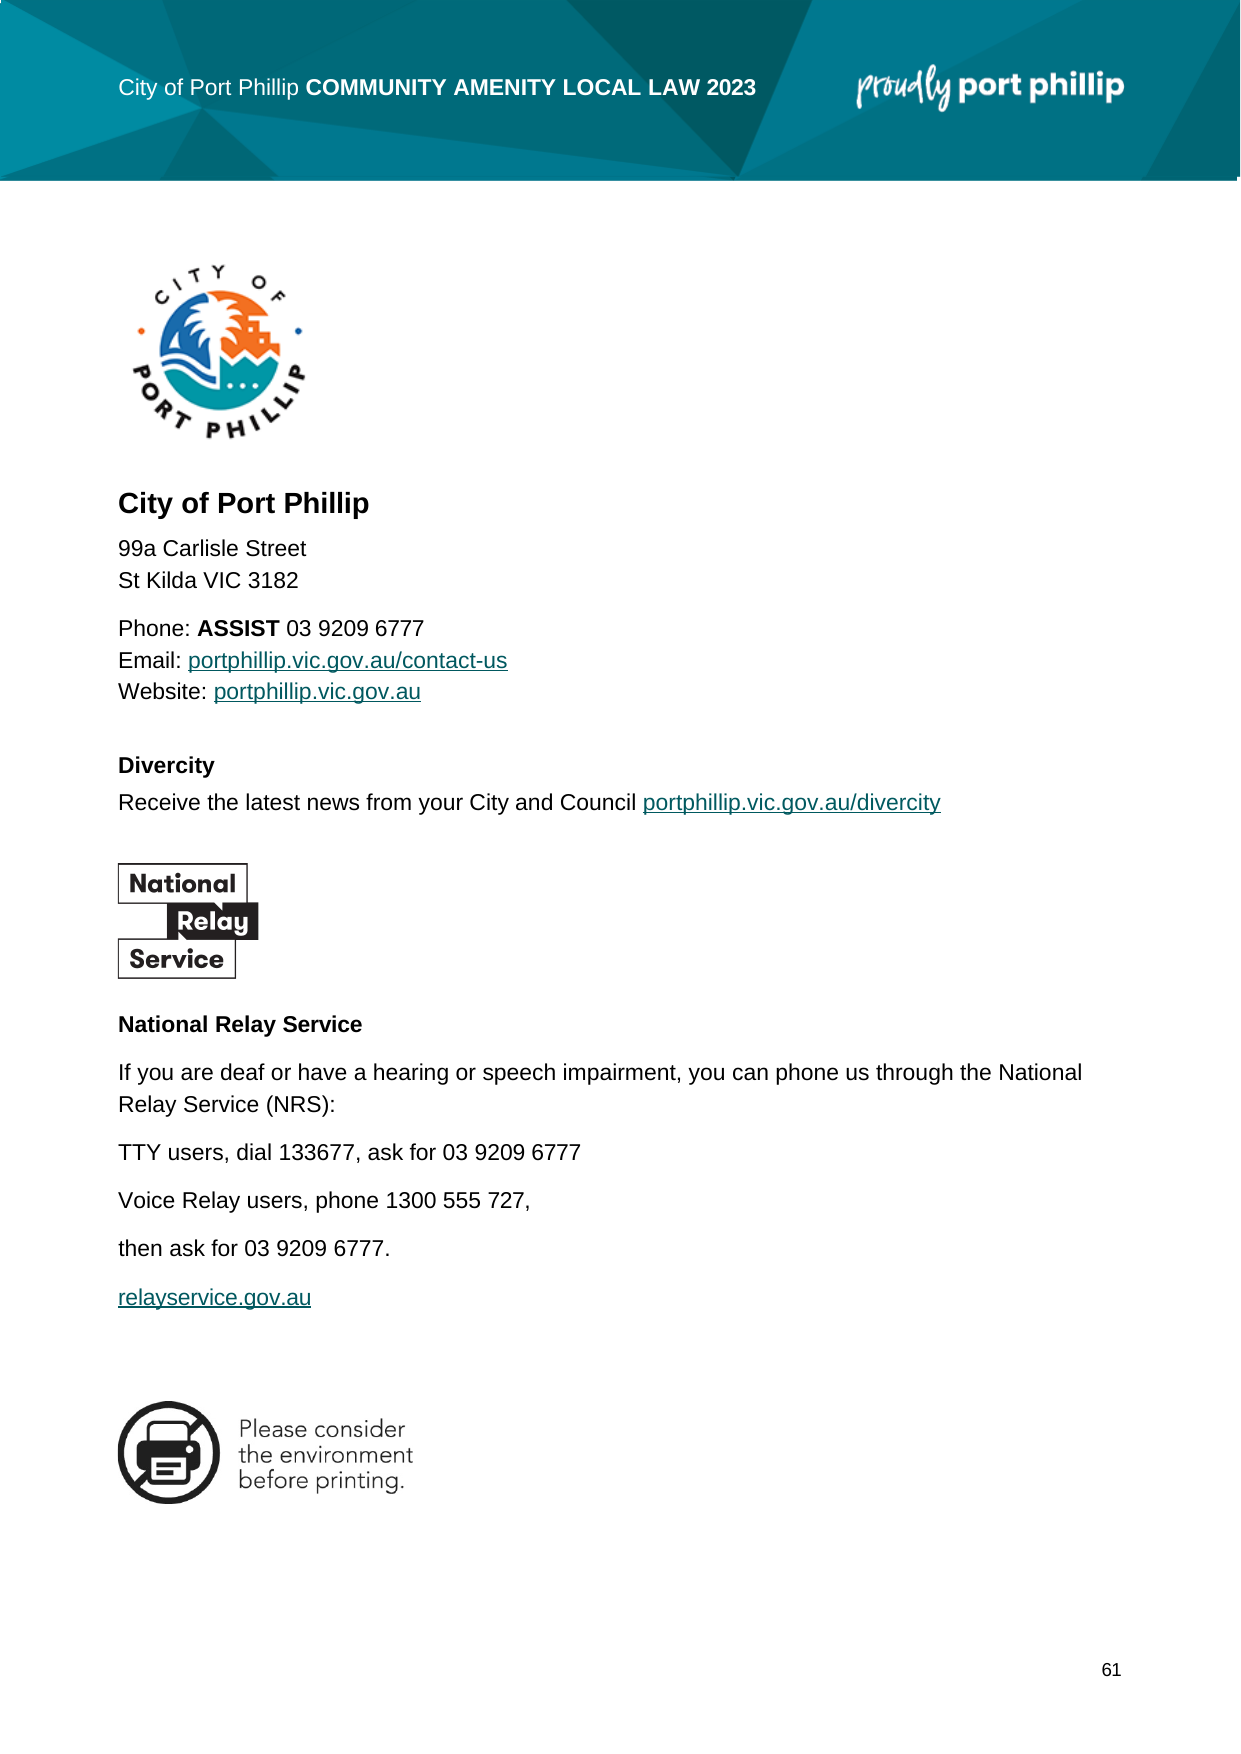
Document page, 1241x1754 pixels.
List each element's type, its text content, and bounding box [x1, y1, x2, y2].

picture [0, 0, 1241, 181]
text Receive the latest news from your City and Council portphillip.vic.gov.au/divercity [118, 789, 1133, 816]
picture [117, 1401, 413, 1504]
text then ask for 03 9209 6777. [118, 1235, 1133, 1262]
text Voice Relay users, phone 1300 555 727, [118, 1187, 1133, 1213]
text 99a Carlisle Street St Kilda VIC 3182 [118, 535, 322, 593]
text If you are deaf or have a hearing or speech impairment, you can phone us through the National Relay Service (NRS): [118, 1059, 1133, 1117]
text National Relay Service [118, 1011, 1134, 1037]
text relayservice.gov.au [118, 1283, 1133, 1358]
text Email: portphillip.vic.gov.au/contact-us Website: portphillip.vic.gov.au [118, 647, 537, 705]
text Divercity [118, 752, 1133, 779]
picture [117, 248, 323, 453]
picture [117, 863, 259, 979]
text TTY users, dial 133677, ask for 03 9209 6777 [118, 1139, 1133, 1165]
text Phone: ASSIST 03 9209 6777 [118, 615, 1134, 641]
text City of Port Phillip [118, 486, 1134, 520]
